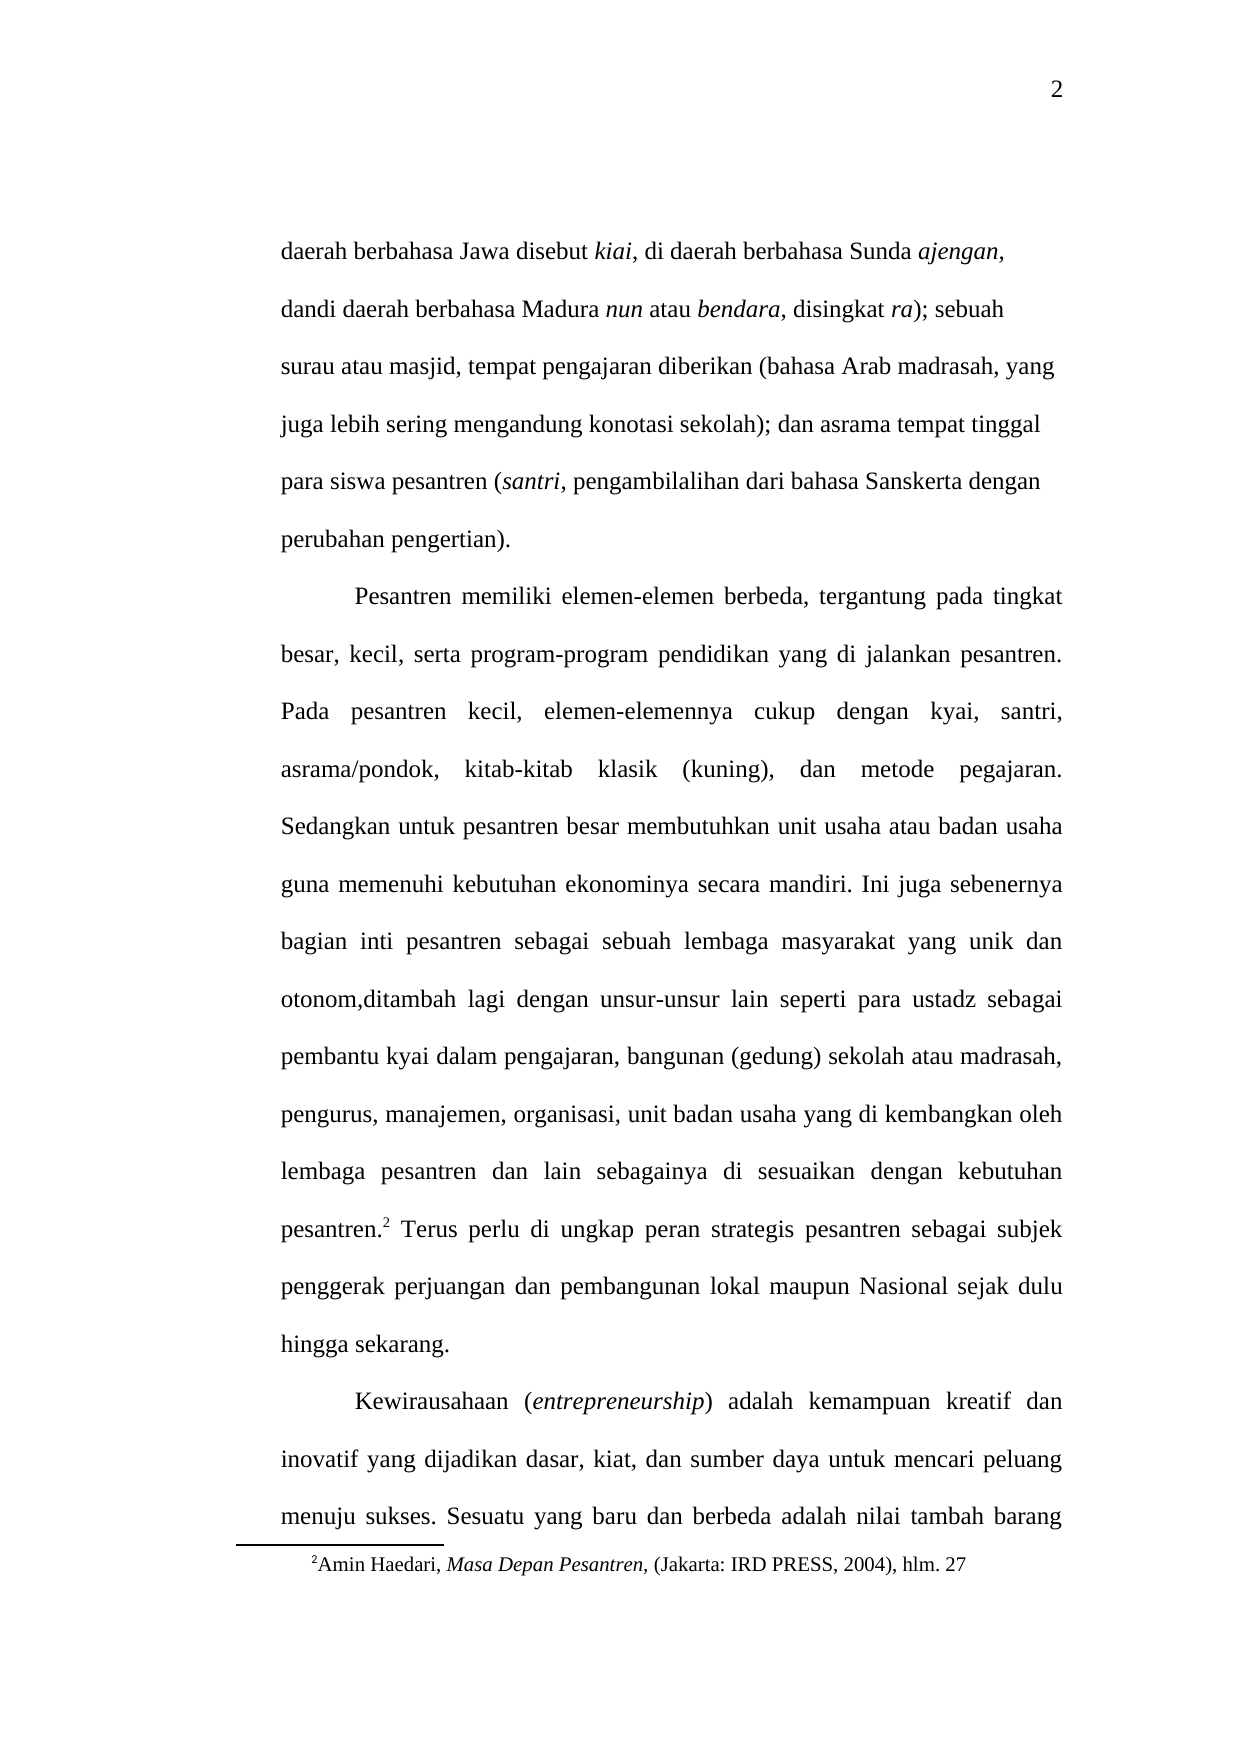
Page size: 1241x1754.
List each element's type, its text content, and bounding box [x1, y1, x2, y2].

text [281, 1386, 1063, 1530]
text Pesantren memiliki elemen-elemen berbeda, tergantung pada tingkat besar, kecil, serta program-program pendidikan yang di jalankan pesantren. Pada pesantren kecil, elemen-elemennya cukup dengan kyai, santri, asrama/pondok, kitab-kitab klasik (kuning), dan metode pegajaran. Sedangkan untuk pesantren besar membutuhkan unit usaha atau badan usaha guna memenuhi kebutuhan ekonominya secara mandiri. Ini juga sebenernya bagian inti pesantren sebagai sebuah lembaga masyarakat yang unik dan otonom,ditambah lagi dengan unsur-unsur lain seperti para ustadz sebagai pembantu kyai dalam pengajaran, bangunan (gedung) sekolah atau madrasah, pengurus, manajemen, organisasi, unit badan usaha yang di kembangkan oleh lembaga pesantren dan lain sebagainya di sesuaikan dengan kebutuhan pesantren. Terus perlu di ungkap peran strategis pesantren sebagai subjek penggerak perjuangan dan pembangunan lokal maupun Nasional sejak dulu hingga sekarang. [281, 581, 1063, 1357]
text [281, 236, 1063, 552]
